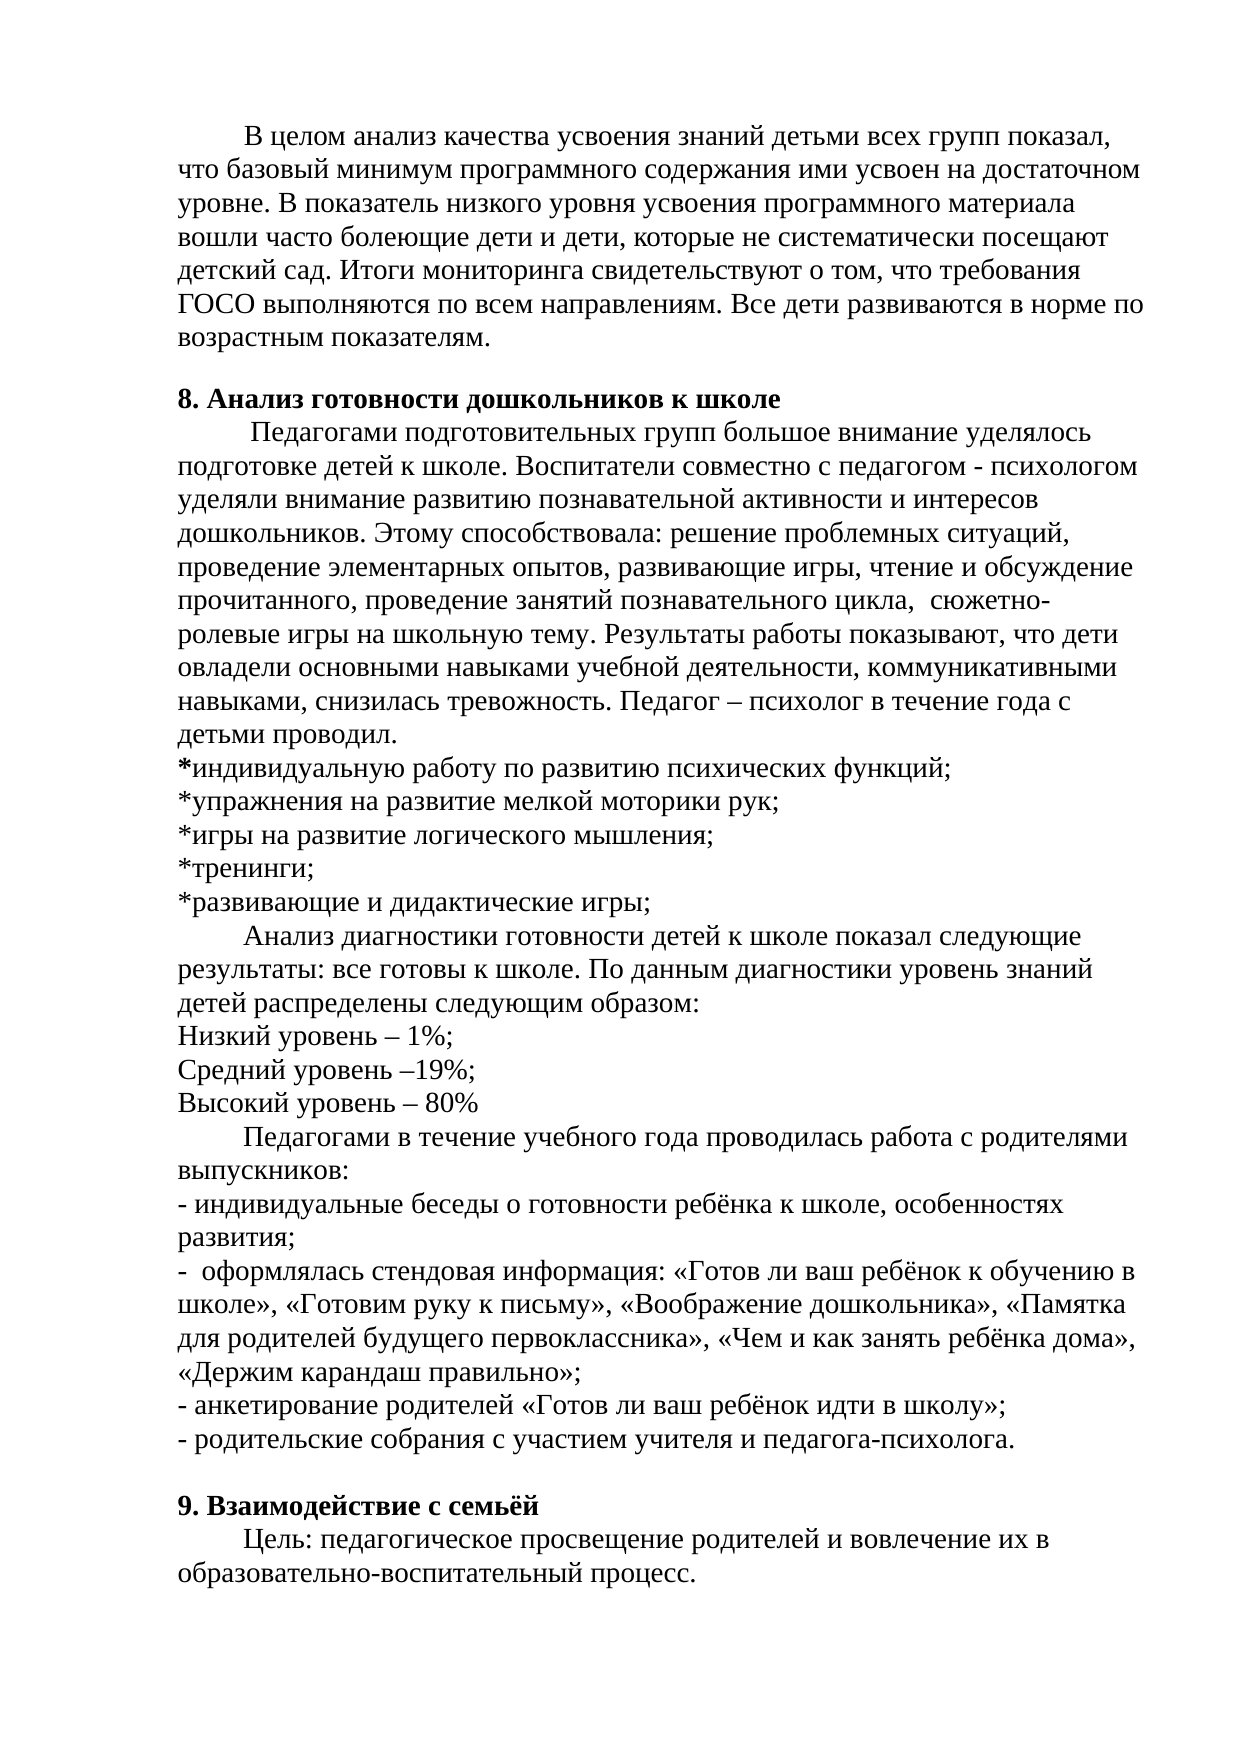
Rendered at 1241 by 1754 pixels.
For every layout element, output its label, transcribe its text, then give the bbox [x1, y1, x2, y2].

text Педагогами подготовительных групп большое внимание уделялось подготовке детей к школе. Воспитатели совместно с педагогом - психологом уделяли внимание развитию познавательной активности и интересов дошкольников. Этому способствовала: решение проблемных ситуаций, проведение элементарных опытов, развивающие игры, чтение и обсуждение прочитанного, проведение занятий познавательного цикла, сюжетно-ролевые игры на школьную тему. Результаты работы показывают, что дети овладели основными навыками учебной деятельности, коммуникативными навыками, снизилась тревожность. Педагог – психолог в течение года с детьми проводил. [177, 414, 1152, 750]
text 9. Взаимодействие с семьёй [177, 1488, 1152, 1521]
text 8. Анализ готовности дошкольников к школе [177, 381, 1152, 414]
text - анкетирование родителей «Готов ли ваш ребёнок идти в школу»; [177, 1387, 1152, 1421]
text - оформлялась стендовая информация: «Готов ли ваш ребёнок к обучению в школе», «Готовим руку к письму», «Воображение дошкольника», «Памятка для родителей будущего первоклассника», «Чем и как занять ребёнка дома», «Держим карандаш правильно»; [177, 1253, 1152, 1387]
text Анализ диагностики готовности детей к школе показал следующие результаты: все готовы к школе. По данным диагностики уровень знаний детей распределены следующим образом: [177, 918, 1152, 1018]
text *игры на развитие логического мышления; [177, 817, 1152, 851]
text Педагогами в течение учебного года проводилась работа с родителями выпускников: [177, 1119, 1152, 1186]
text *тренинги; [177, 851, 1152, 884]
text Средний уровень –19%; [177, 1052, 1152, 1085]
text Высокий уровень – 80% [177, 1085, 1152, 1119]
text В целом анализ качества усвоения знаний детьми всех групп показал, что базовый минимум программного содержания ими усвоен на достаточном уровне. В показатель низкого уровня усвоения программного материала вошли часто болеющие дети и дети, которые не систематически посещают детский сад. Итоги мониторинга свидетельствуют о том, что требования ГОСО выполняются по всем направлениям. Все дети развиваются в норме по возрастным показателям. [177, 118, 1152, 353]
text - индивидуальные беседы о готовности ребёнка к школе, особенностях развития; [177, 1186, 1152, 1253]
text *индивидуальную работу по развитию психических функций; [177, 750, 1152, 783]
text - родительские собрания с участием учителя и педагога-психолога. [177, 1421, 1152, 1454]
text Низкий уровень – 1%; [177, 1018, 1152, 1052]
text *развивающие и дидактические игры; [177, 884, 1152, 918]
text *упражнения на развитие мелкой моторики рук; [177, 783, 1152, 817]
text Цель: педагогическое просвещение родителей и вовлечение их в образовательно-воспитательный процесс. [177, 1521, 1152, 1588]
